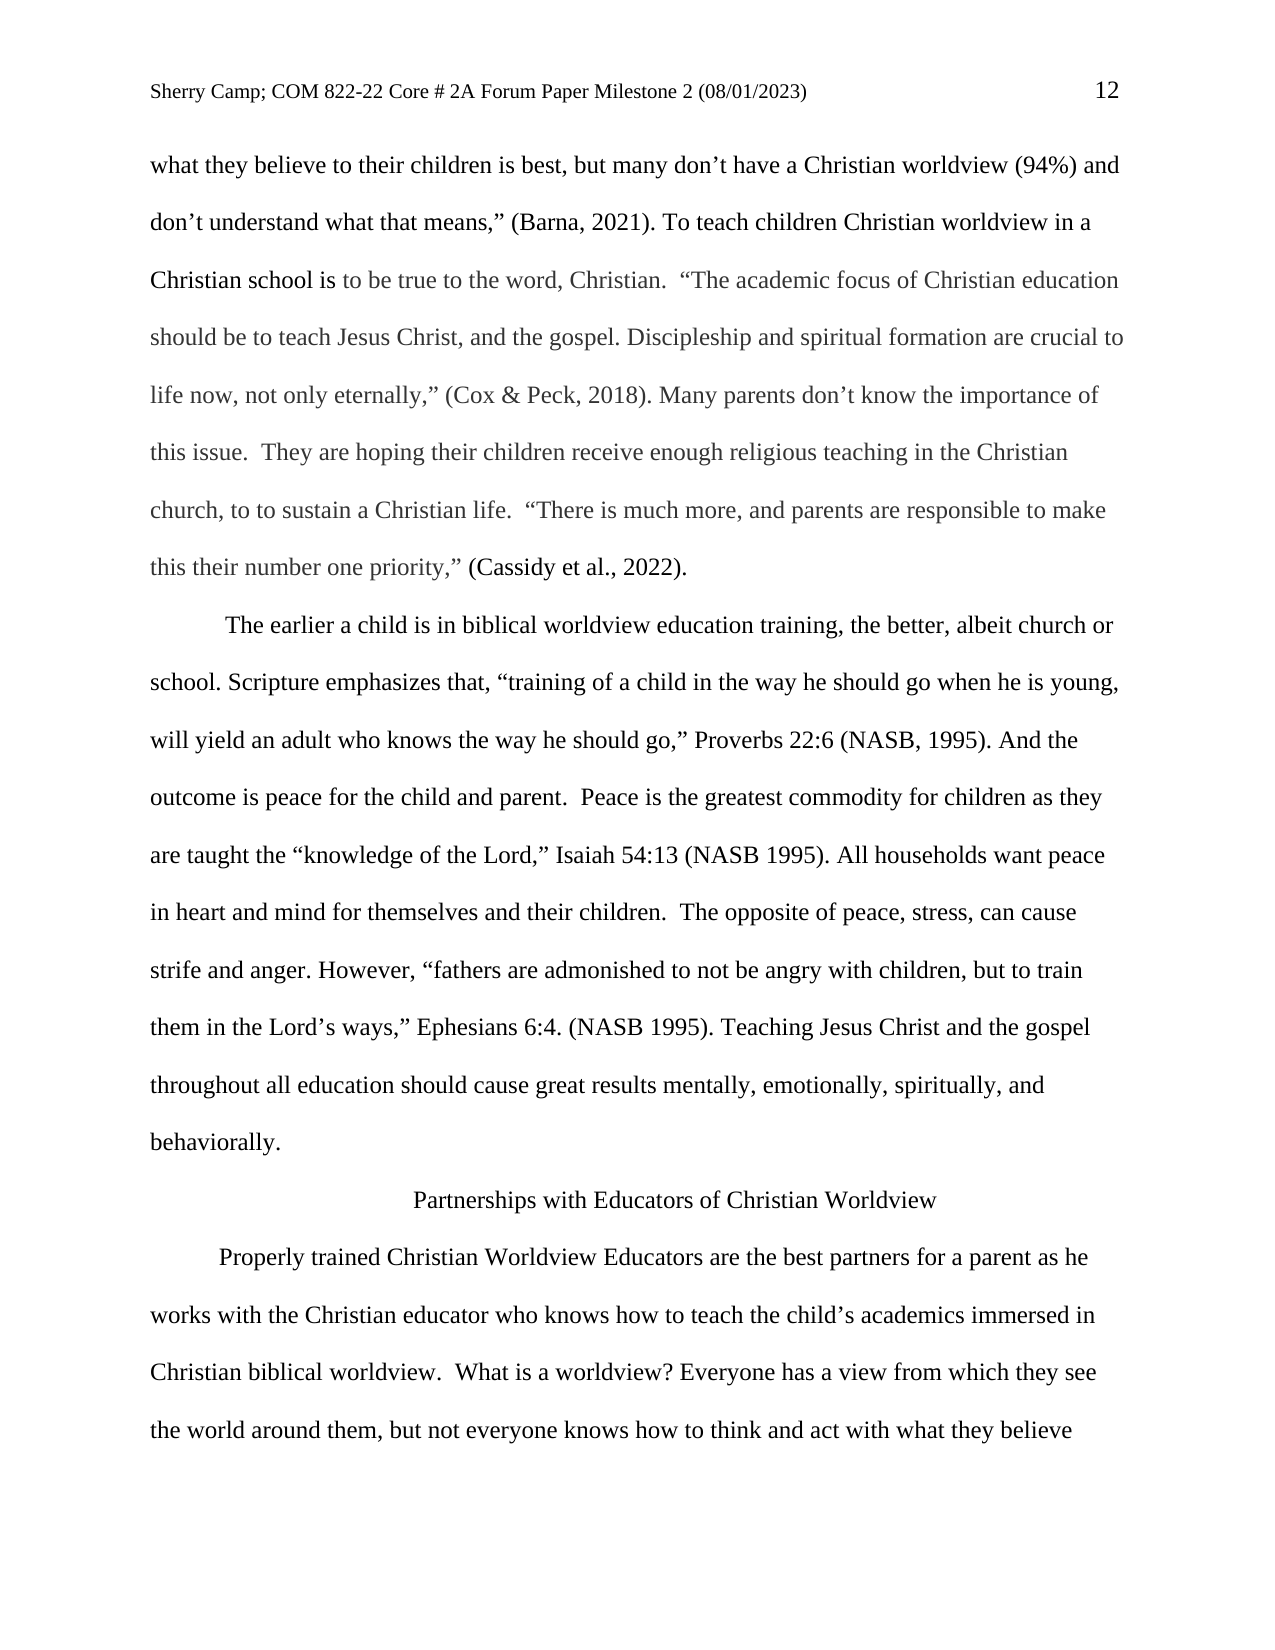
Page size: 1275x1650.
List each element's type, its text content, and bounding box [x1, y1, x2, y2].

text Partnerships with Educators of Christian Worldview [150, 1185, 1125, 1214]
text The earlier a child is in biblical worldview education training, the better, albeit church or school. Scripture emphasizes that, “training of a child in the way he should go when he is young, will yield an adult who knows the way he should go,” Proverbs 22:6 (NASB, 1995). And the outcome is peace for the child and parent. Peace is the greatest commodity for children as they are taught the “knowledge of the Lord,” Isaiah 54:13 (NASB 1995). All households want peace in heart and mind for themselves and their children. The opposite of peace, stress, can cause strife and anger. However, “fathers are admonished to not be angry with children, but to train them in the Lord’s ways,” Ephesians 6:4. (NASB 1995). Teaching Jesus Christ and the gospel throughout all education should cause great results mentally, emotionally, spiritually, and behaviorally. [150, 610, 1125, 1156]
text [150, 150, 1125, 581]
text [150, 1242, 1125, 1444]
